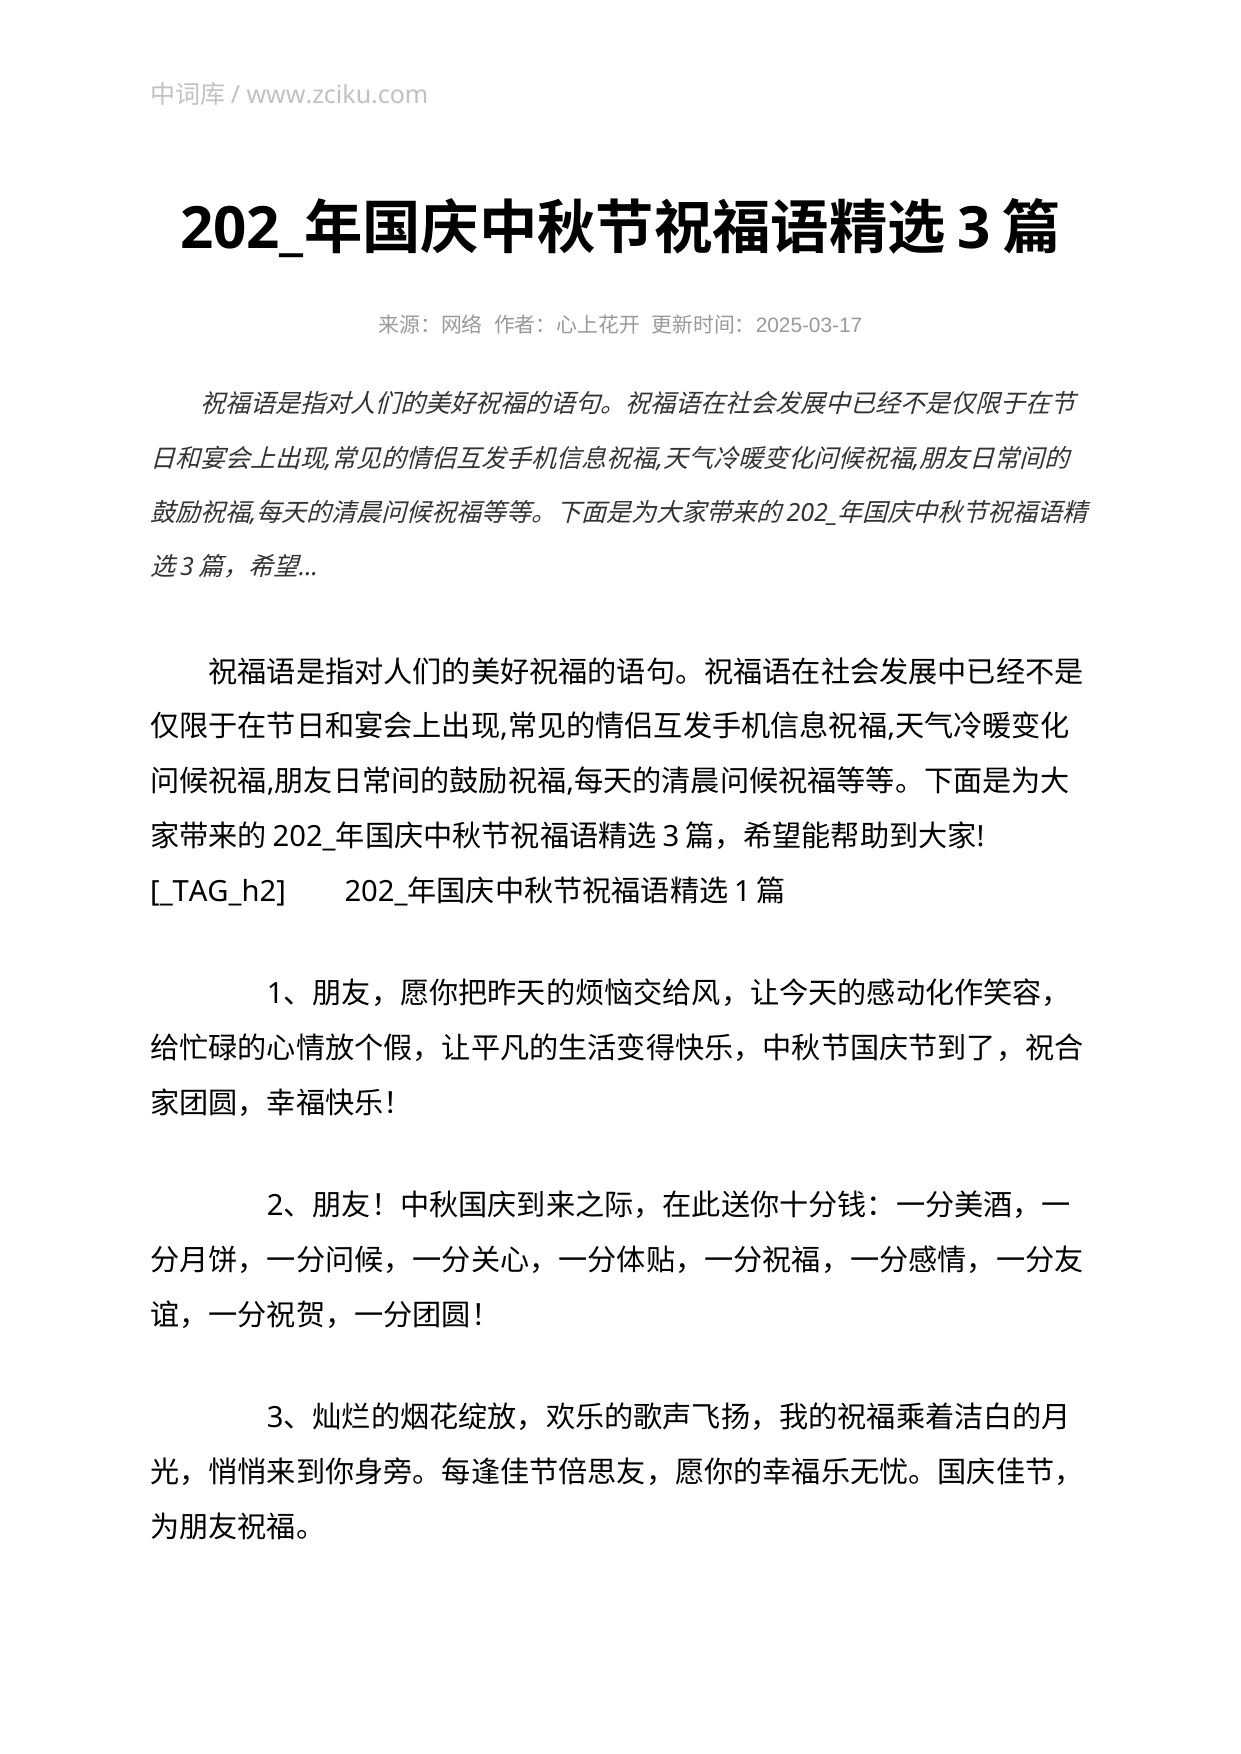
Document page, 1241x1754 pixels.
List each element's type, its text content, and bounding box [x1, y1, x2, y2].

text 3、灿烂的烟花绽放，欢乐的歌声飞扬，我的祝福乘着洁白的月光，悄悄来到你身旁。每逢佳节倍思友，愿你的幸福乐无忧。国庆佳节，为朋友祝福。 [150, 1393, 1090, 1546]
text 2、朋友！中秋国庆到来之际，在此送你十分钱：一分美酒，一分月饼，一分问候，一分关心，一分体贴，一分祝福，一分感情，一分友谊，一分祝贺，一分团圆！ [150, 1182, 1090, 1334]
text 祝福语是指对人们的美好祝福的语句。祝福语在社会发展中已经不是仅限于在节日和宴会上出现,常见的情侣互发手机信息祝福,天气冷暖变化问候祝福,朋友日常间的鼓励祝福,每天的清晨问候祝福等等。下面是为大家带来的202_年国庆中秋节祝福语精选3篇，希望... [150, 384, 1090, 583]
text 1、朋友，愿你把昨天的烦恼交给风，让今天的感动化作笑容，给忙碌的心情放个假，让平凡的生活变得快乐，中秋节国庆节到了，祝合家团圆，幸福快乐！ [150, 970, 1090, 1122]
text 祝福语是指对人们的美好祝福的语句。祝福语在社会发展中已经不是仅限于在节日和宴会上出现,常见的情侣互发手机信息祝福,天气冷暖变化问候祝福,朋友日常间的鼓励祝福,每天的清晨问候祝福等等。下面是为大家带来的202_年国庆中秋节祝福语精选3篇，希望能帮助到大家![_TAG_h2] 202_年国庆中秋节祝福语精选1篇 [150, 648, 1090, 910]
text 来源：网络 作者：心上花开 更新时间：2025-03-17 [150, 313, 1090, 337]
subtitle 202_年国庆中秋节祝福语精选3篇 [150, 181, 1090, 266]
